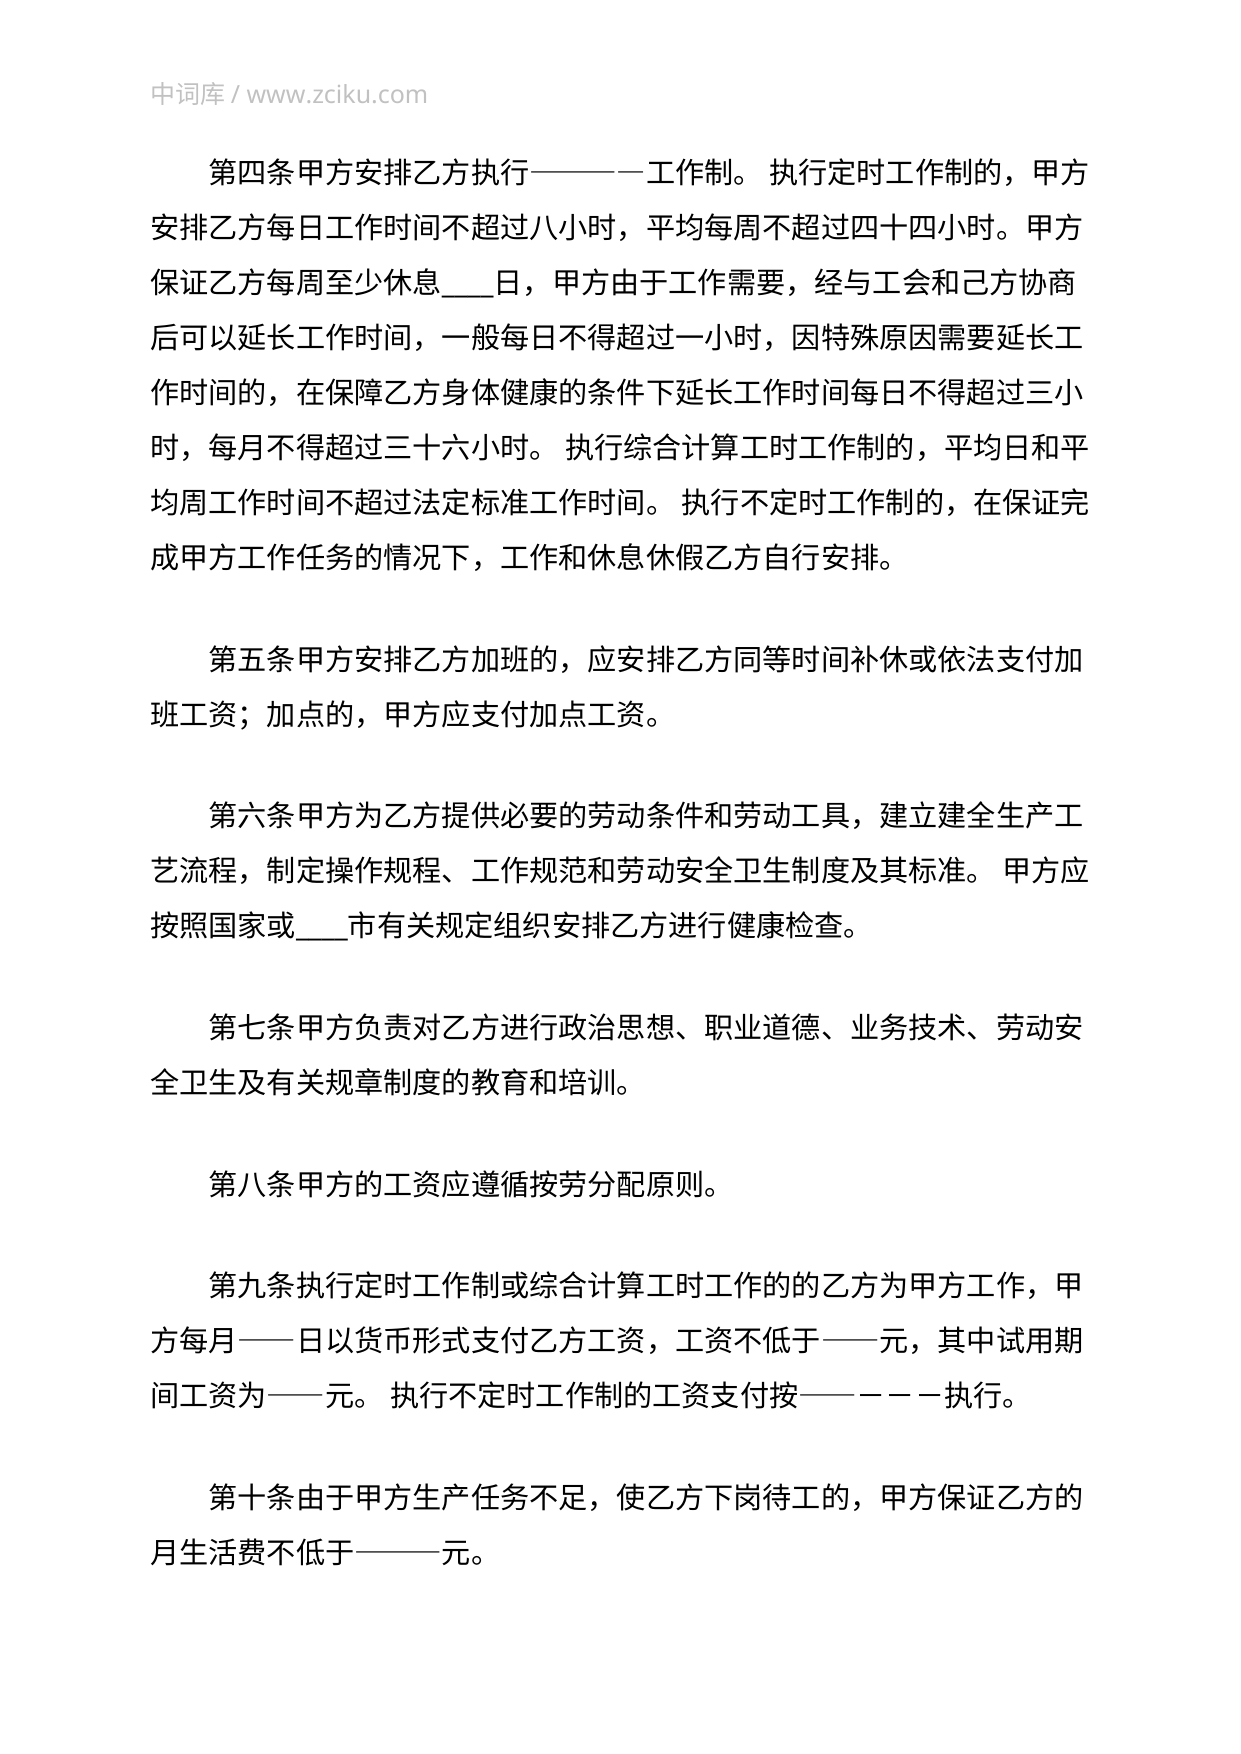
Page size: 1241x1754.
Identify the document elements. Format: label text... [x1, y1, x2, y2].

text 第五条甲方安排乙方加班的，应安排乙方同等时间补休或依法支付加班工资；加点的，甲方应支付加点工资。 [150, 636, 1090, 733]
text 第八条甲方的工资应遵循按劳分配原则。 [150, 1161, 1090, 1203]
text 第十条由于甲方生产任务不足，使乙方下岗待工的，甲方保证乙方的月生活费不低于———元。 [150, 1474, 1090, 1572]
text 第七条甲方负责对乙方进行政治思想、职业道德、业务技术、劳动安全卫生及有关规章制度的教育和培训。 [150, 1004, 1090, 1102]
text 第九条执行定时工作制或综合计算工时工作的的乙方为甲方工作，甲方每月——日以货币形式支付乙方工资，工资不低于——元，其中试用期间工资为——元。 执行不定时工作制的工资支付按——－－－执行。 [150, 1263, 1090, 1415]
text 第六条甲方为乙方提供必要的劳动条件和劳动工具，建立建全生产工艺流程，制定操作规程、工作规范和劳动安全卫生制度及其标准。 甲方应按照国家或____市有关规定组织安排乙方进行健康检查。 [150, 793, 1090, 945]
text 第四条甲方安排乙方执行————工作制。 执行定时工作制的，甲方安排乙方每日工作时间不超过八小时，平均每周不超过四十四小时。甲方保证乙方每周至少休息____日，甲方由于工作需要，经与工会和己方协商后可以延长工作时间，一般每日不得超过一小时，因特殊原因需要延长工作时间的，在保障乙方身体健康的条件下延长工作时间每日不得超过三小时，每月不得超过三十六小时。 执行综合计算工时工作制的，平均日和平均周工作时间不超过法定标准工作时间。 执行不定时工作制的，在保证完成甲方工作任务的情况下，工作和休息休假乙方自行安排。 [150, 150, 1090, 577]
